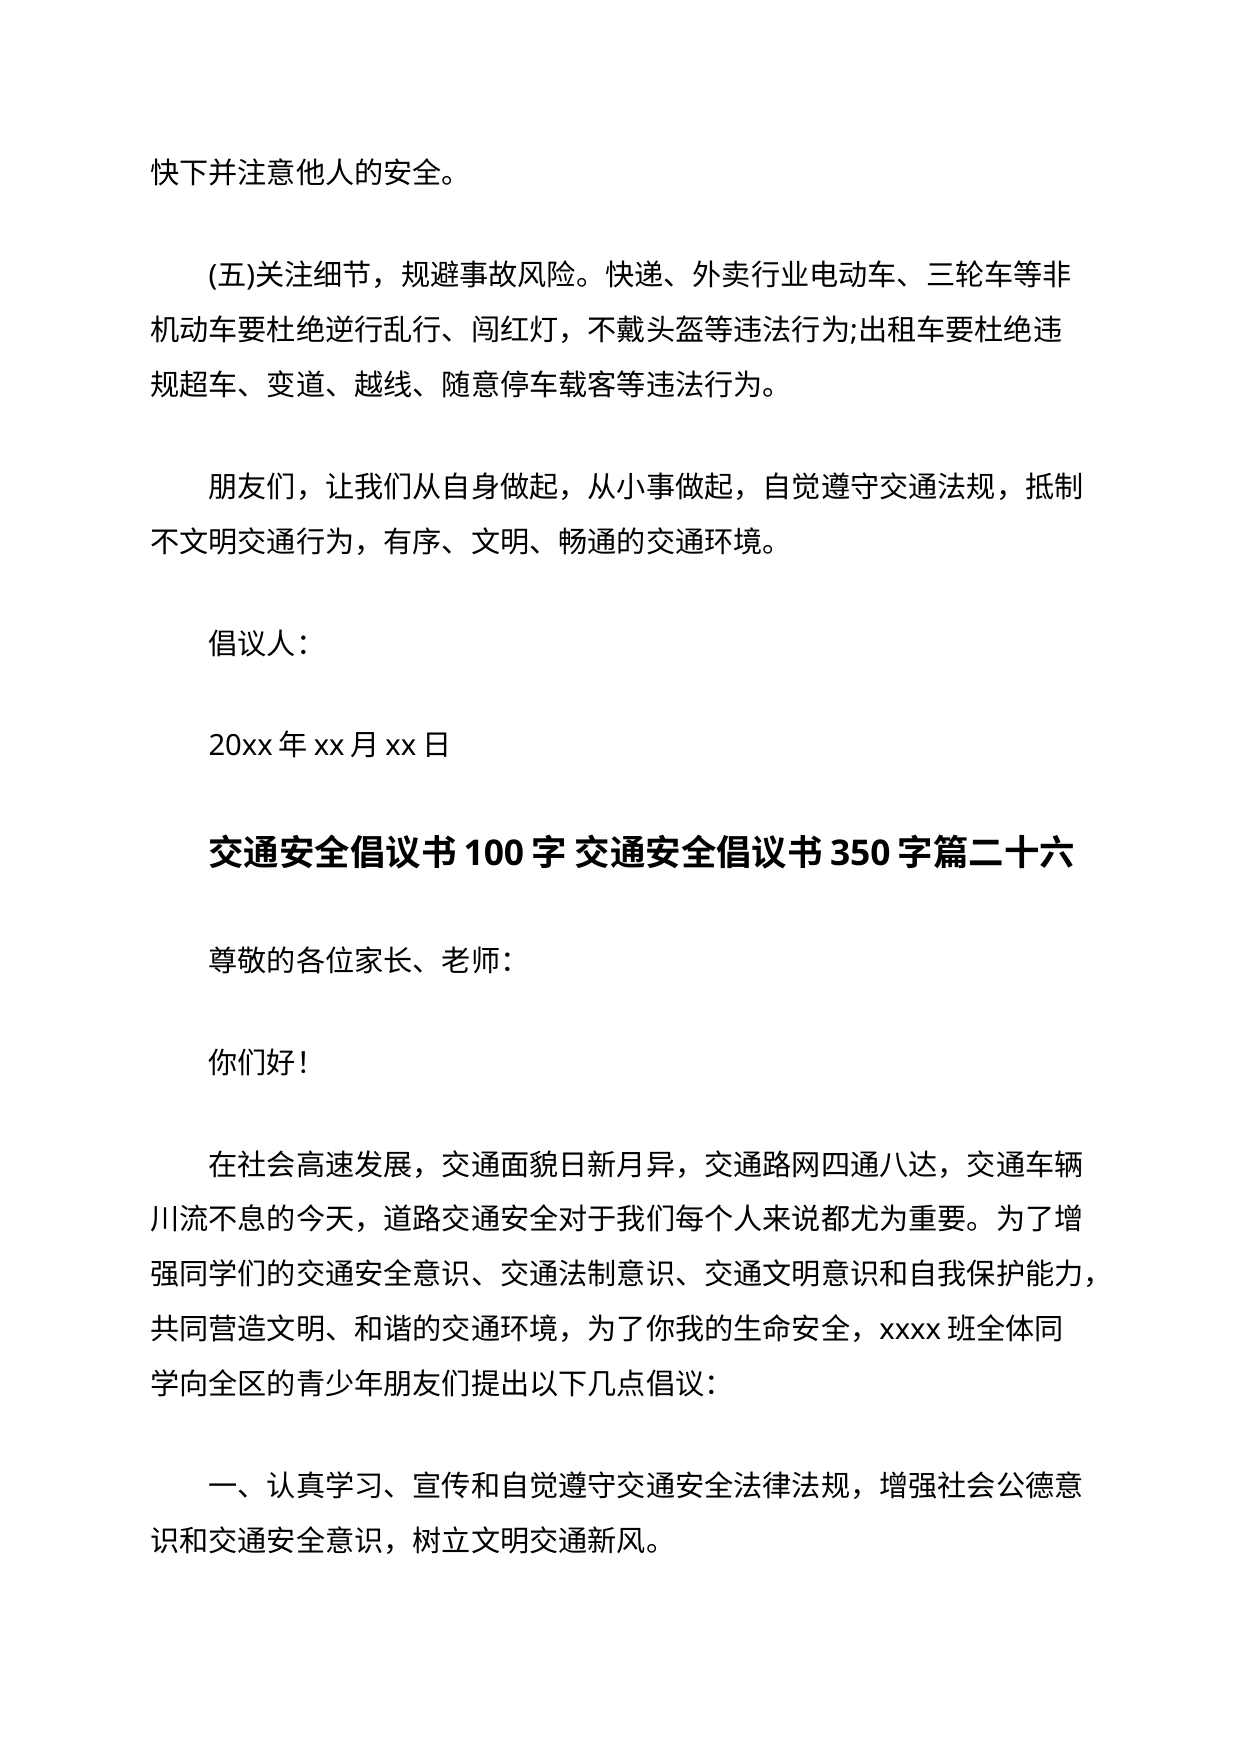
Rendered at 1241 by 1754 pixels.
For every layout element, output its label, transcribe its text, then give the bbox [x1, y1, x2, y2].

text (五)关注细节，规避事故风险。快递、外卖行业电动车、三轮车等非机动车要杜绝逆行乱行、闯红灯，不戴头盔等违法行为;出租车要杜绝违规超车、变道、越线、随意停车载客等违法行为。 [150, 252, 1090, 404]
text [150, 150, 1090, 192]
text 20xx年xx月xx日 [150, 722, 1090, 764]
text 倡议人： [150, 620, 1090, 662]
text 尊敬的各位家长、老师： [150, 937, 1090, 980]
text 交通安全倡议书100字 交通安全倡议书350字篇二十六 [150, 824, 1090, 875]
text 你们好！ [150, 1039, 1090, 1082]
text 一、认真学习、宣传和自觉遵守交通安全法律法规，增强社会公德意识和交通安全意识，树立文明交通新风。 [150, 1462, 1090, 1560]
text 在社会高速发展，交通面貌日新月异，交通路网四通八达，交通车辆川流不息的今天，道路交通安全对于我们每个人来说都尤为重要。为了增强同学们的交通安全意识、交通法制意识、交通文明意识和自我保护能力，共同营造文明、和谐的交通环境，为了你我的生命安全，xxxx班全体同学向全区的青少年朋友们提出以下几点倡议： [150, 1141, 1090, 1403]
text 朋友们，让我们从自身做起，从小事做起，自觉遵守交通法规，抵制不文明交通行为，有序、文明、畅通的交通环境。 [150, 463, 1090, 561]
